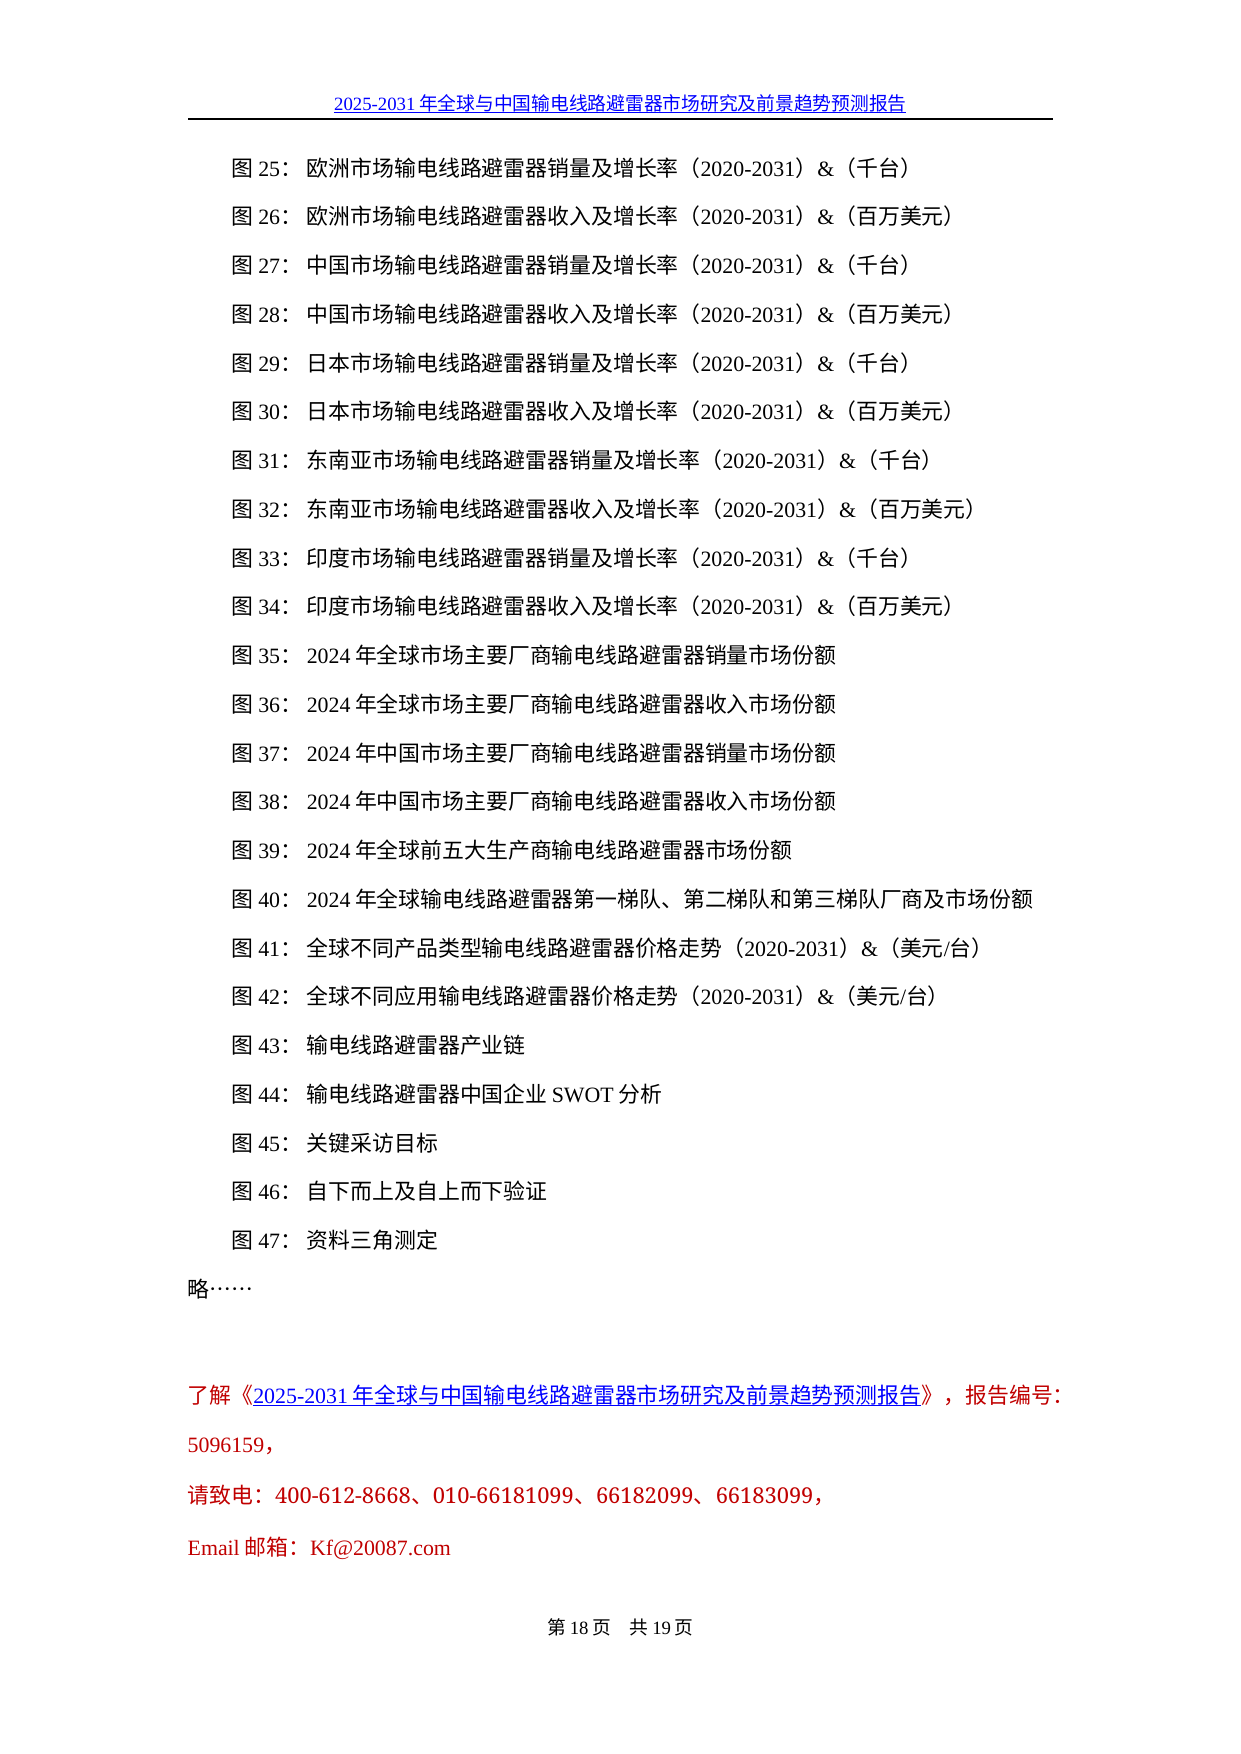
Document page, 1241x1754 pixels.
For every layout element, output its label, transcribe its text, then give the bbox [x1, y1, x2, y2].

text 了解《2025-2031年全球与中国输电线路避雷器市场研究及前景趋势预测报告》，报告编号：5096159， [187, 1378, 1053, 1459]
text 请致电：400-612-8668、010-66181099、66182099、66183099， [187, 1478, 1053, 1511]
text Email邮箱：Kf@20087.com [187, 1530, 1053, 1562]
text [187, 150, 1053, 1304]
